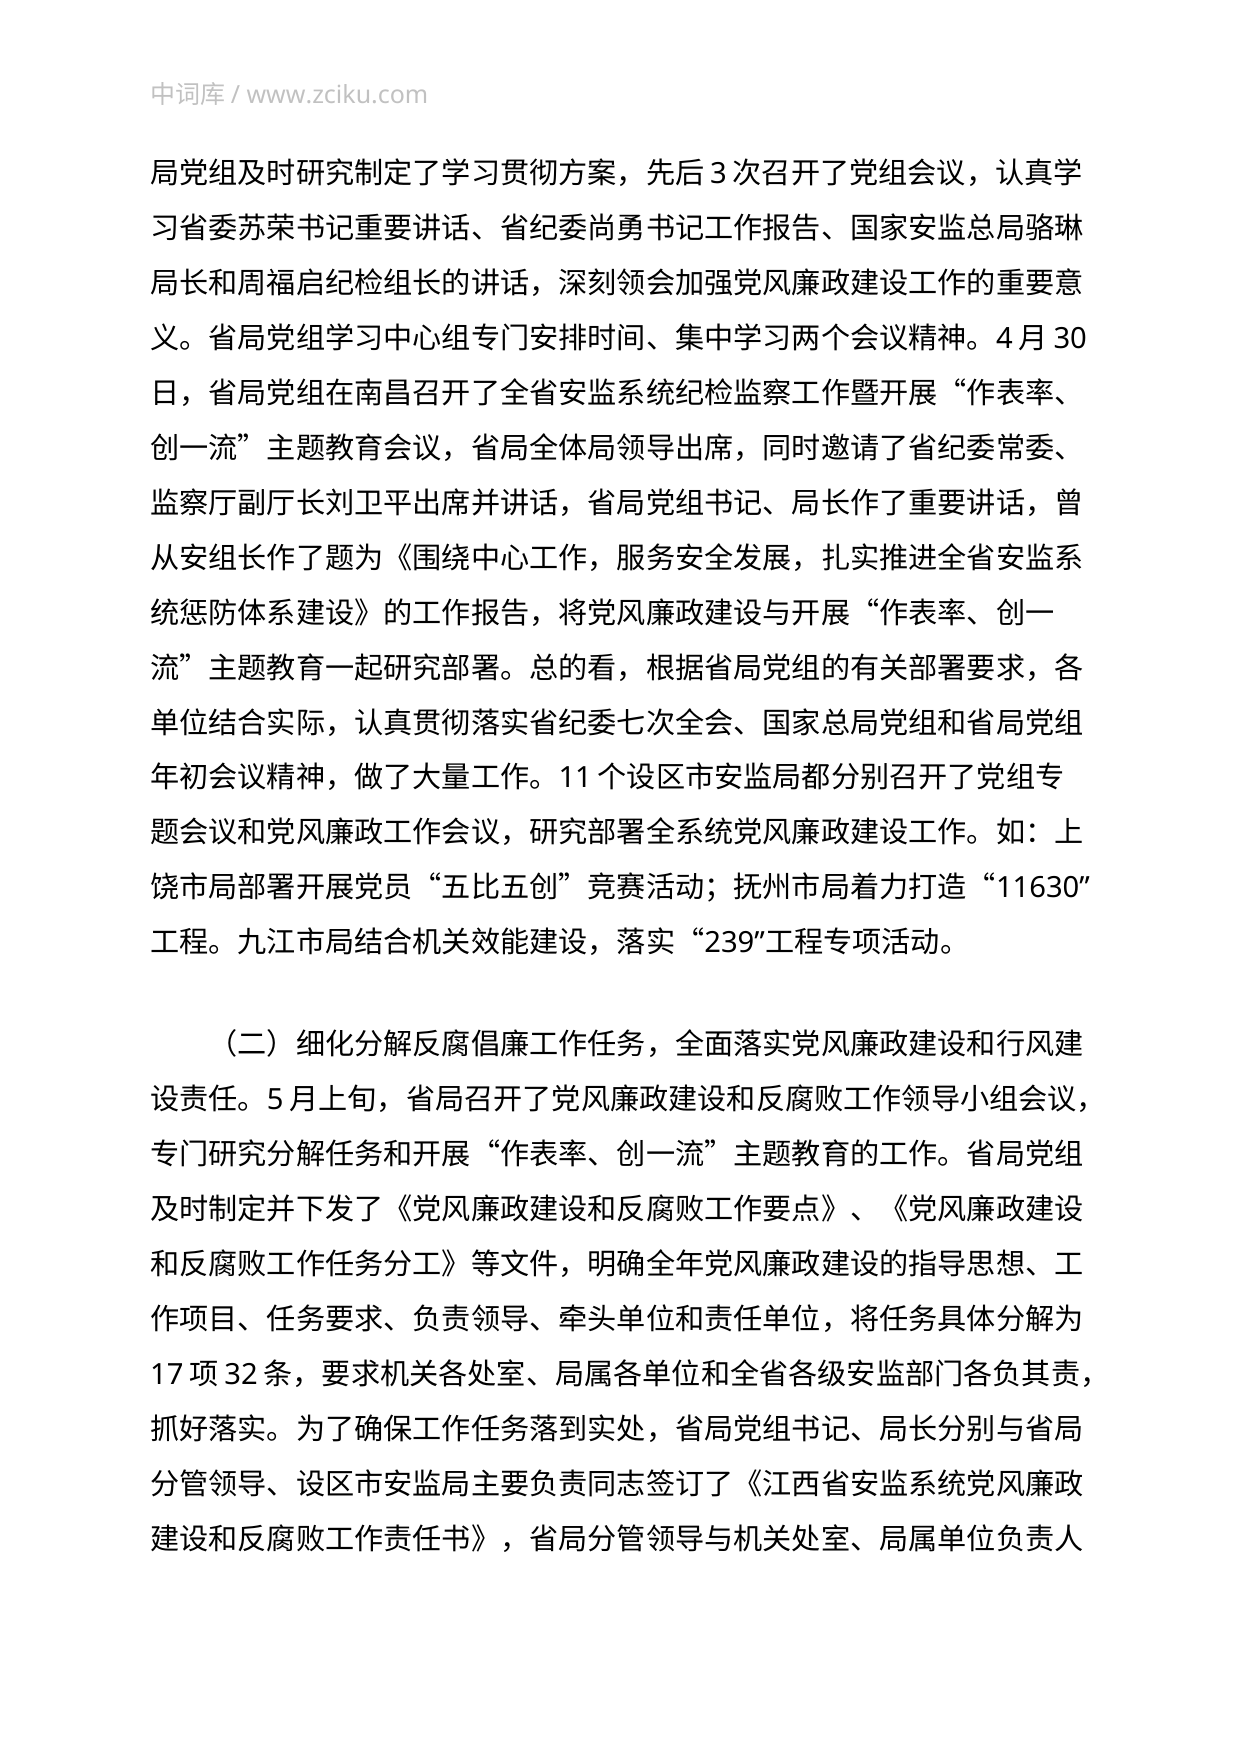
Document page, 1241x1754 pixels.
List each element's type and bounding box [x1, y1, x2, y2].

text [150, 1021, 1090, 1557]
text [150, 150, 1090, 961]
